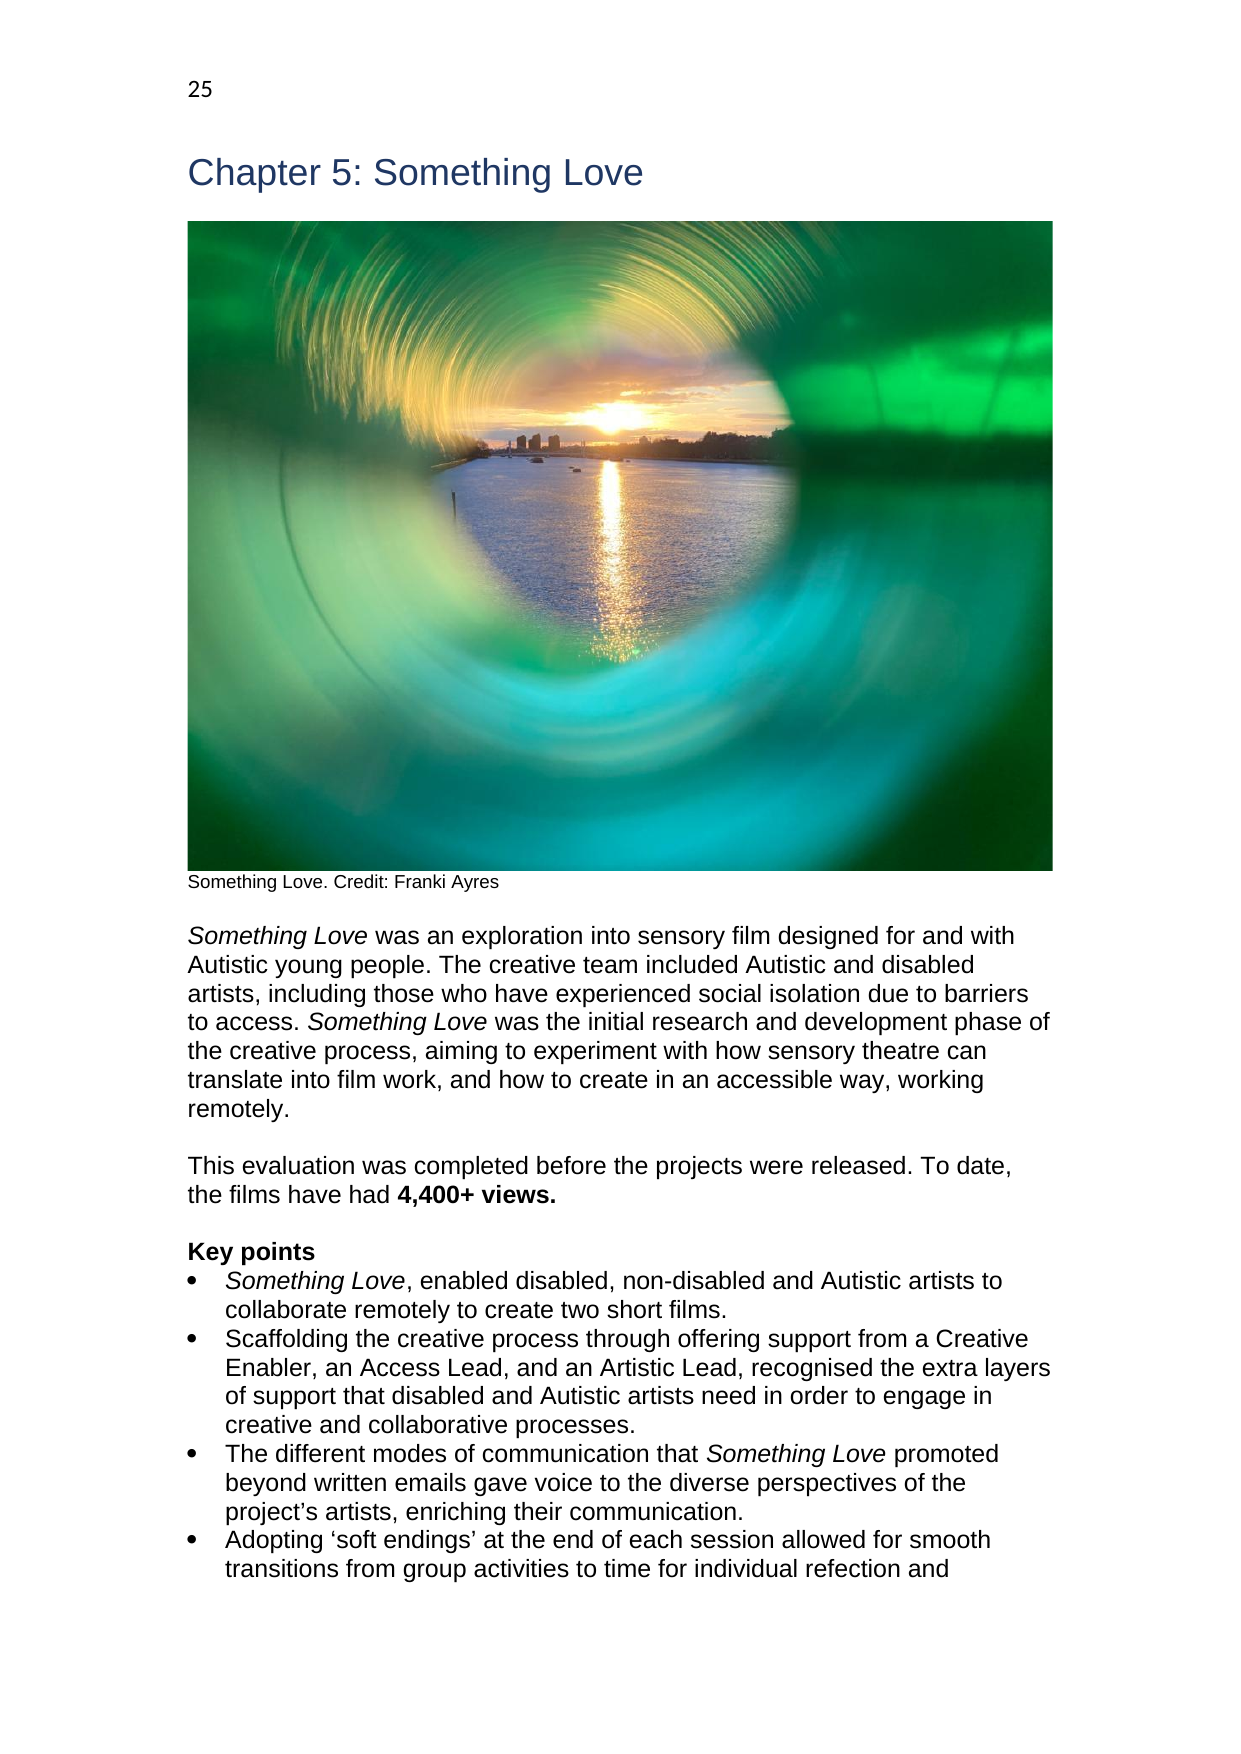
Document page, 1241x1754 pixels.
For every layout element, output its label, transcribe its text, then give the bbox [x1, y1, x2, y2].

subtitle Chapter 5: Something Love [187, 150, 1053, 193]
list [187, 1525, 1053, 1583]
picture [187, 221, 1053, 871]
list The different modes of communication that Something Love promoted beyond written emails gave voice to the diverse perspectives of the project’s artists, enriching their communication. [187, 1439, 1053, 1525]
text Something Love. Credit: Franki Ayres [187, 871, 1053, 892]
text Key points [187, 1237, 1053, 1266]
list Something Love, enabled disabled, non-disabled and Autistic artists to collaborate remotely to create two short films. [187, 1266, 1053, 1324]
list Scaffolding the creative process through offering support from a Creative Enabler, an Access Lead, and an Artistic Lead, recognised the extra layers of support that disabled and Autistic artists need in order to engage in creative and collaborative processes. [187, 1324, 1053, 1439]
text This evaluation was completed before the projects were released. To date, the films have had 4,400+ views. [187, 1151, 1053, 1209]
text Something Love was an exploration into sensory film designed for and with Autistic young people. The creative team included Autistic and disabled artists, including those who have experienced social isolation due to barriers to access. Something Love was the initial research and development phase of the creative process, aiming to experiment with how sensory theatre can translate into film work, and how to create in an accessible way, working remotely. [187, 921, 1053, 1122]
